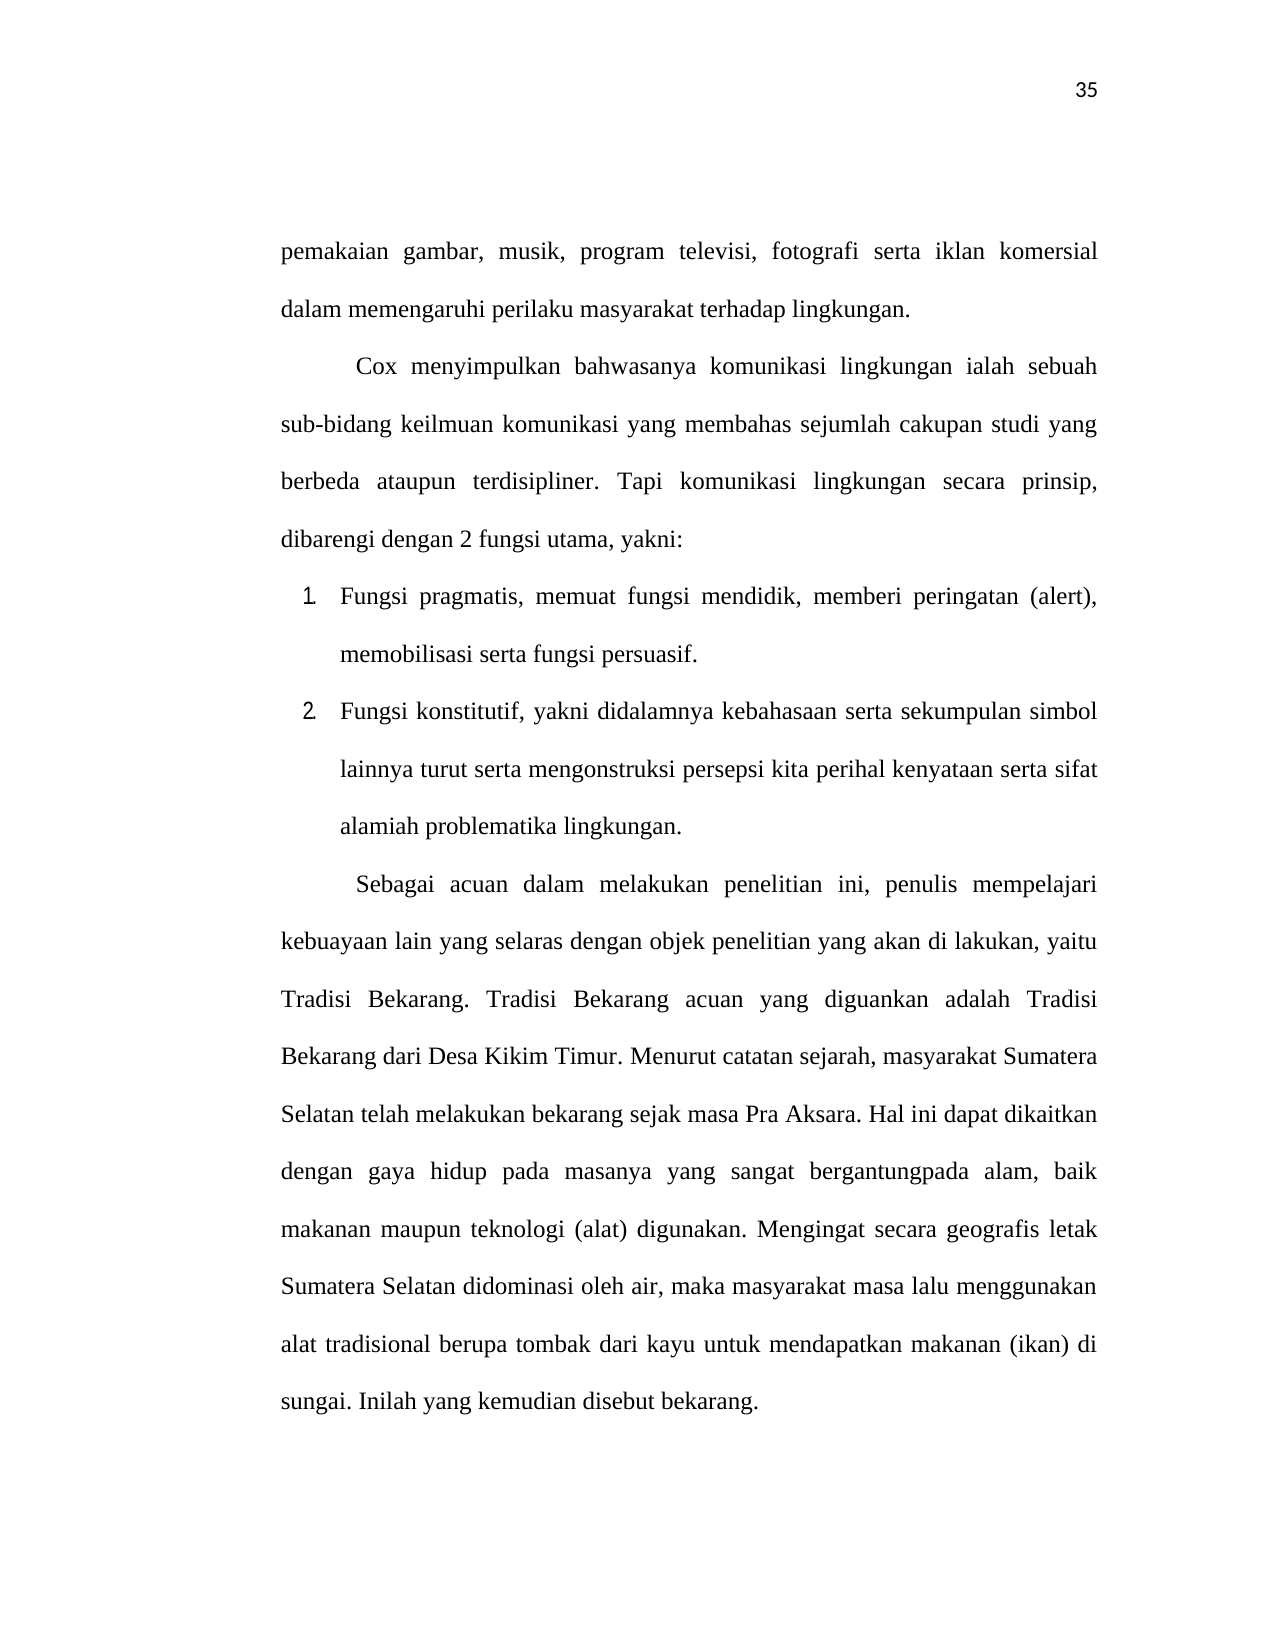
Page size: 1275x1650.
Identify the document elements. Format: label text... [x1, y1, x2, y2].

text Cox menyimpulkan bahwasanya komunikasi lingkungan ialah sebuah sub-bidang keilmuan komunikasi yang membahas sejumlah cakupan studi yang berbeda ataupun terdisipliner. Tapi komunikasi lingkungan secara prinsip, dibarengi dengan 2 fungsi utama, yakni: [281, 351, 1098, 552]
list Fungsi konstitutif, yakni didalamnya kebahasaan serta sekumpulan simbol lainnya turut serta mengonstruksi persepsi kita perihal kenyataan serta sifat alamiah problematika lingkungan. [302, 696, 1098, 840]
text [281, 236, 1098, 322]
list Fungsi pragmatis, memuat fungsi mendidik, memberi peringatan (alert), memobilisasi serta fungsi persuasif. [302, 581, 1098, 668]
text Sebagai acuan dalam melakukan penelitian ini, penulis mempelajari kebuayaan lain yang selaras dengan objek penelitian yang akan di lakukan, yaitu Tradisi Bekarang. Tradisi Bekarang acuan yang diguankan adalah Tradisi Bekarang dari Desa Kikim Timur. Menurut catatan sejarah, masyarakat Sumatera Selatan telah melakukan bekarang sejak masa Pra Aksara. Hal ini dapat dikaitkan dengan gaya hidup pada masanya yang sangat bergantungpada alam, baik makanan maupun teknologi (alat) digunakan. Mengingat secara geografis letak Sumatera Selatan didominasi oleh air, maka masyarakat masa lalu menggunakan alat tradisional berupa tombak dari kayu untuk mendapatkan makanan (ikan) di sungai. Inilah yang kemudian disebut bekarang. [281, 869, 1098, 1415]
